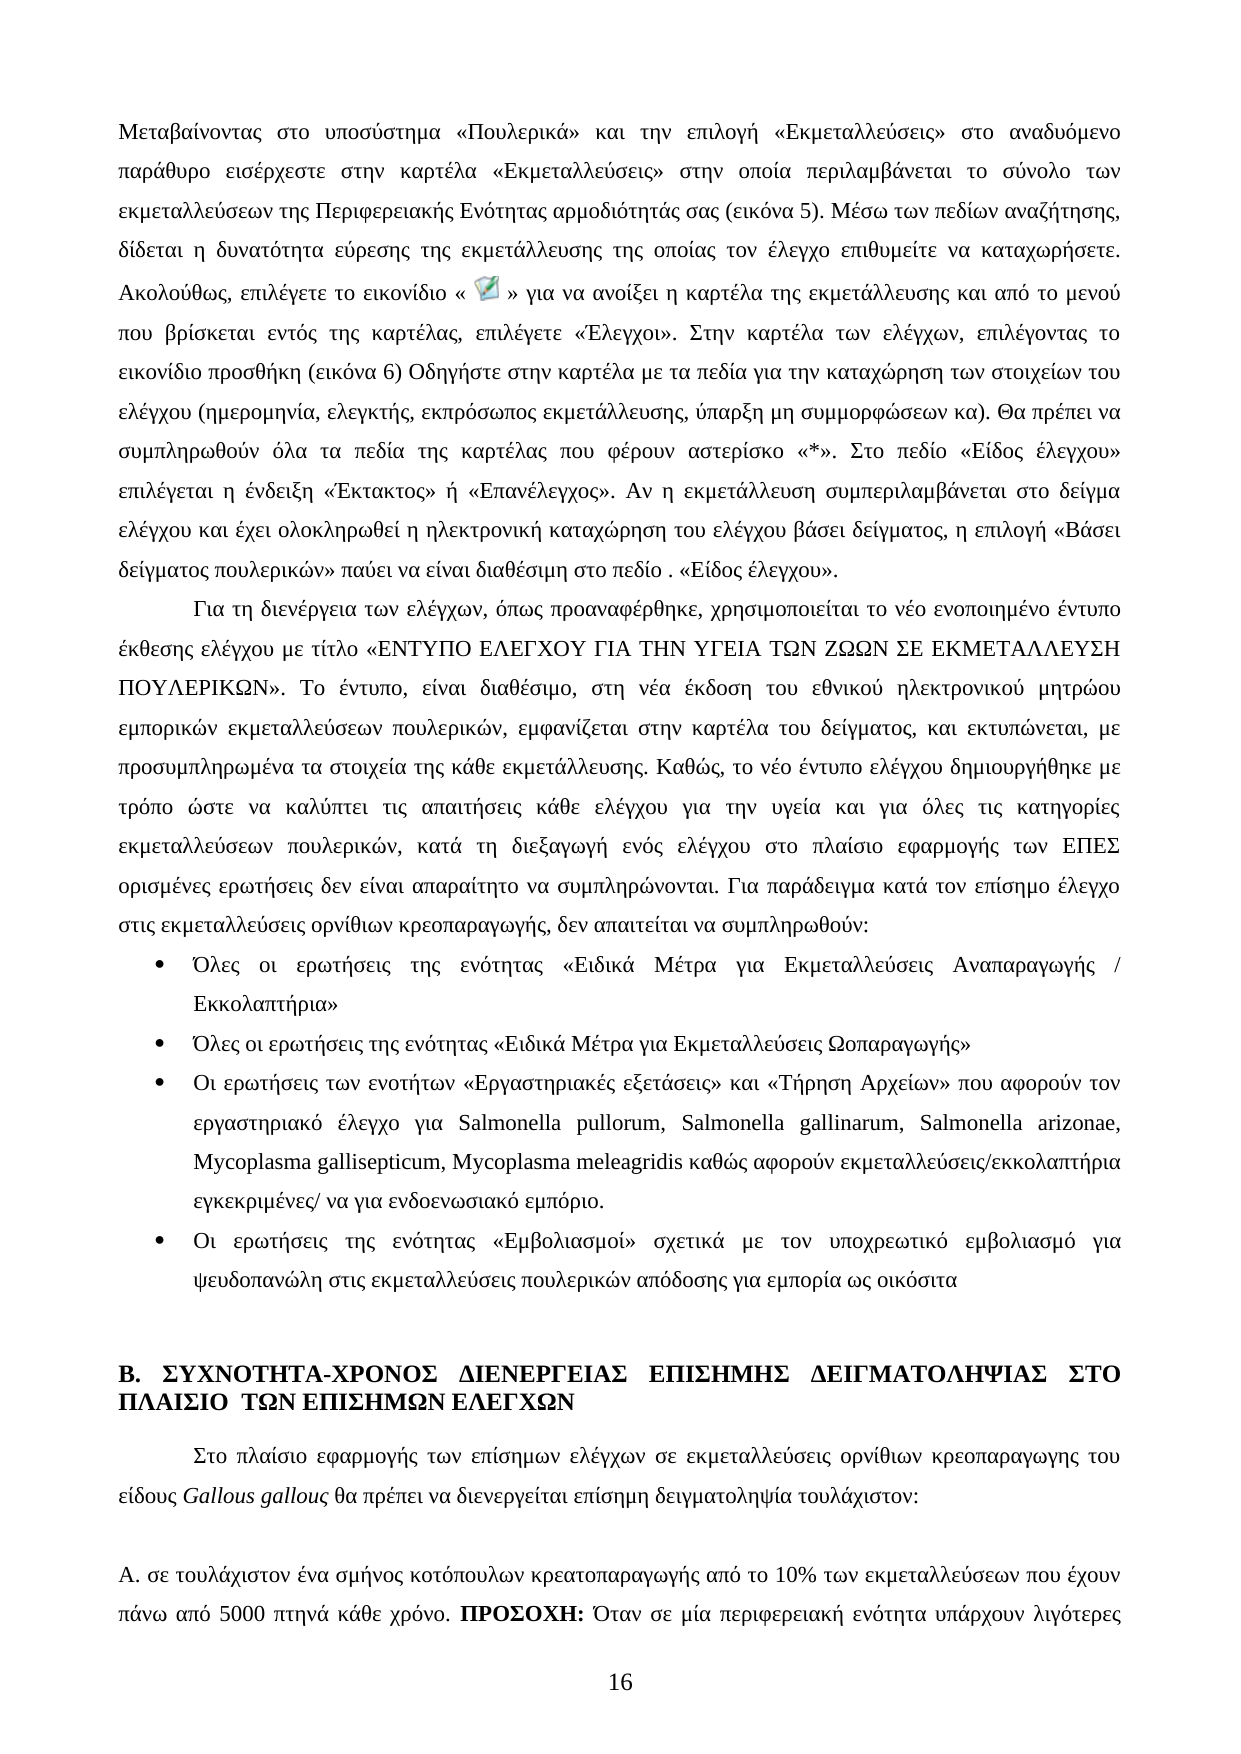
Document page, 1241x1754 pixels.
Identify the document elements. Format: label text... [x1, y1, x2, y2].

list Όλες οι ερωτήσεις της ενότητας «Ειδικά Μέτρα για Εκμεταλλεύσεις Αναπαραγωγής / Εκκολαπτήρια» [156, 951, 1122, 1016]
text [118, 118, 1122, 582]
text Για τη διενέργεια των ελέγχων, όπως προαναφέρθηκε, χρησιμοποιείται το νέο ενοποιημένο έντυπο έκθεσης ελέγχου με τίτλο «ΕΝΤΥΠΟ ΕΛΕΓΧΟΥ ΓΙΑ ΤΗΝ ΥΓΕΙΑ ΤΩΝ ΖΩΩΝ ΣΕ ΕΚΜΕΤΑΛΛΕΥΣΗ ΠΟΥΛΕΡΙΚΩΝ». Το έντυπο, είναι διαθέσιμο, στη νέα έκδοση του εθνικού ηλεκτρονικού μητρώου εμπορικών εκμεταλλεύσεων πουλερικών, εμφανίζεται στην καρτέλα του δείγματος, και εκτυπώνεται, με προσυμπληρωμένα τα στοιχεία της κάθε εκμετάλλευσης. Καθώς, το νέο έντυπο ελέγχου δημιουργήθηκε με τρόπο ώστε να καλύπτει τις απαιτήσεις κάθε ελέγχου για την υγεία και για όλες τις κατηγορίες εκμεταλλεύσεων πουλερικών, κατά τη διεξαγωγή ενός ελέγχου στο πλαίσιο εφαρμογής των ΕΠΕΣ ορισμένες ερωτήσεις δεν είναι απαραίτητο να συμπληρώνονται. Για παράδειγμα κατά τον επίσημο έλεγχο στις εκμεταλλεύσεις ορνίθιων κρεοπαραγωγής, δεν απαιτείται να συμπληρωθούν: [118, 595, 1122, 937]
subtitle Β. ΣΥΧΝΟΤΗΤΑ-ΧΡΟΝΟΣ ΔΙΕΝΕΡΓΕΙΑΣ ΕΠΙΣΗΜΗΣ ΔΕΙΓΜΑΤΟΛΗΨΙΑΣ ΣΤΟ ΠΛΑΙΣΙΟ ΤΩΝ ΕΠΙΣΗΜΩΝ ΕΛΕΓΧΩΝ [118, 1359, 1122, 1416]
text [118, 1561, 1122, 1627]
list Οι ερωτήσεις των ενοτήτων «Εργαστηριακές εξετάσεις» και «Τήρηση Αρχείων» που αφορούν τον εργαστηριακό έλεγχο για Salmonella pullorum, Salmonella gallinarum, Salmonella arizonae, Mycoplasma gallisepticum, Mycoplasma meleagridis καθώς αφορούν εκμεταλλεύσεις/εκκολαπτήρια εγκεκριμένες/ να για ενδοενωσιακό εμπόριο. [156, 1069, 1122, 1214]
list Όλες οι ερωτήσεις της ενότητας «Ειδικά Μέτρα για Εκμεταλλεύσεις Ωοπαραγωγής» [156, 1029, 1122, 1056]
picture [474, 276, 499, 301]
text Στο πλαίσιο εφαρμογής των επίσημων ελέγχων σε εκμεταλλεύσεις ορνίθιων κρεοπαραγωγης του είδους Gallous gallouς θα πρέπει να διενεργείται επίσημη δειγματοληψία τουλάχιστον: [118, 1442, 1122, 1508]
list Οι ερωτήσεις της ενότητας «Εμβολιασμοί» σχετικά με τον υποχρεωτικό εμβολιασμό για ψευδοπανώλη στις εκμεταλλεύσεις πουλερικών απόδοσης για εμπορία ως οικόσιτα [156, 1227, 1122, 1293]
